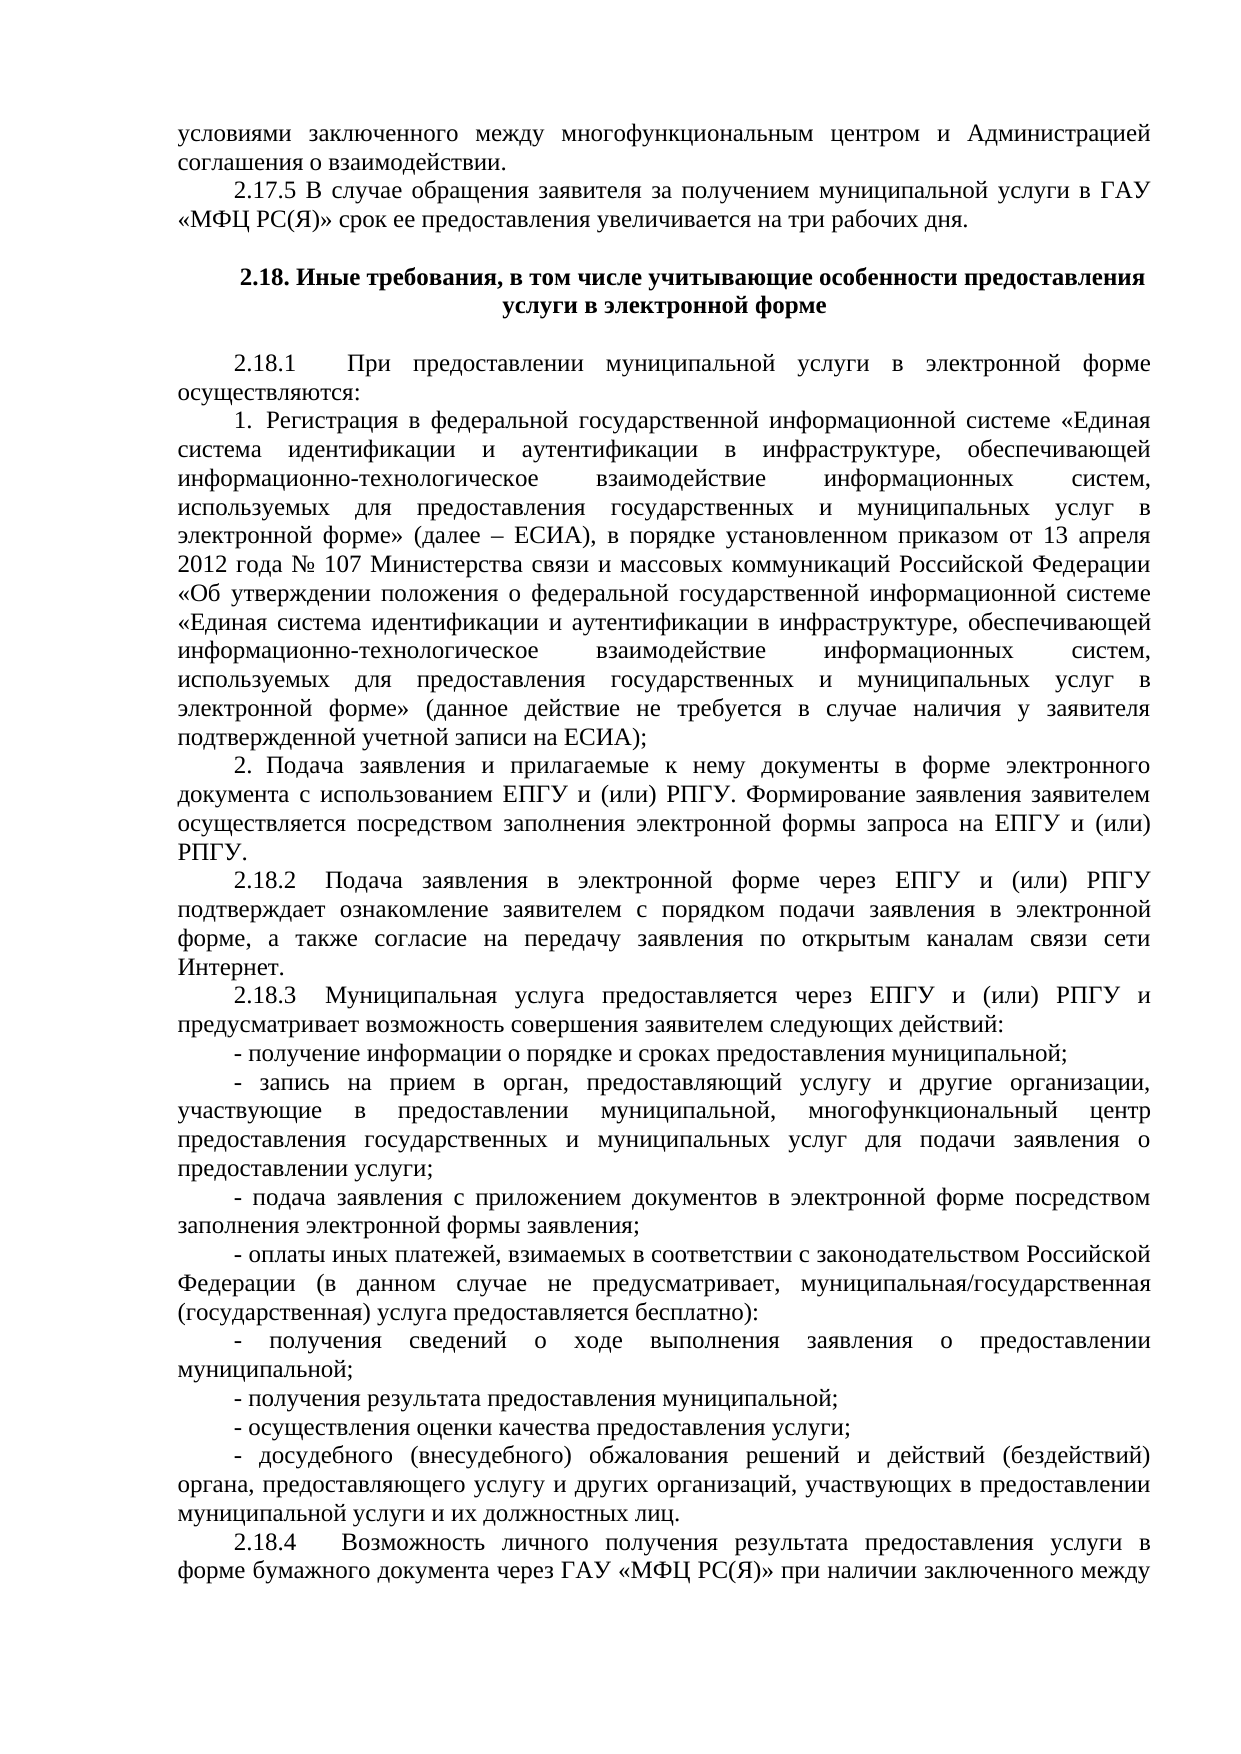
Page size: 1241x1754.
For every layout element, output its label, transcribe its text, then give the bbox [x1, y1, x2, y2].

text - запись на прием в орган, предоставляющий услугу и другие организации, участвующие в предоставлении муниципальной, многофункциональный центр предоставления государственных и муниципальных услуг для подачи заявления о предоставлении услуги; [177, 1067, 1152, 1182]
text 2.18.3 Муниципальная услуга предоставляется через ЕПГУ и (или) РПГУ и предусматривает возможность совершения заявителем следующих действий: [177, 981, 1152, 1038]
text - получение информации о порядке и сроках предоставления муниципальной; [177, 1038, 1152, 1067]
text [177, 1527, 1152, 1584]
text 2.18.1 При предоставлении муниципальной услуги в электронной форме осуществляются: [177, 348, 1152, 406]
text - досудебного (внесудебного) обжалования решений и действий (бездействий) органа, предоставляющего услугу и других организаций, участвующих в предоставлении муниципальной услуги и их должностных лиц. [177, 1441, 1152, 1527]
text - получения сведений о ходе выполнения заявления о предоставлении муниципальной; [177, 1326, 1152, 1383]
text 2. Подача заявления и прилагаемые к нему документы в форме электронного документа с использованием ЕПГУ и (или) РПГУ. Формирование заявления заявителем осуществляется посредством заполнения электронной формы запроса на ЕПГУ и (или) РПГУ. [177, 751, 1152, 866]
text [177, 118, 1152, 176]
text - получения результата предоставления муниципальной; [177, 1383, 1152, 1412]
text 2.18.2 Подача заявления в электронной форме через ЕПГУ и (или) РПГУ подтверждает ознакомление заявителем с порядком подачи заявления в электронной форме, а также согласие на передачу заявления по открытым каналам связи сети Интернет. [177, 866, 1152, 981]
text - осуществления оценки качества предоставления услуги; [177, 1412, 1152, 1441]
text 2.17.5 В случае обращения заявителя за получением муниципальной услуги в ГАУ «МФЦ РС(Я)» срок ее предоставления увеличивается на три рабочих дня. [177, 176, 1152, 233]
text - подача заявления с приложением документов в электронной форме посредством заполнения электронной формы заявления; [177, 1182, 1152, 1239]
text 1. Регистрация в федеральной государственной информационной системе «Единая система идентификации и аутентификации в инфраструктуре, обеспечивающей информационно-технологическое взаимодействие информационных систем, используемых для предоставления государственных и муниципальных услуг в электронной форме» (далее – ЕСИА), в порядке установленном приказом от 13 апреля 2012 года № 107 Министерства связи и массовых коммуникаций Российской Федерации «Об утверждении положения о федеральной государственной информационной системе «Единая система идентификации и аутентификации в инфраструктуре, обеспечивающей информационно-технологическое взаимодействие информационных систем, используемых для предоставления государственных и муниципальных услуг в электронной форме» (данное действие не требуется в случае наличия у заявителя подтвержденной учетной записи на ЕСИА); [177, 406, 1152, 751]
text - оплаты иных платежей, взимаемых в соответствии с законодательством Российской Федерации (в данном случае не предусматривает, муниципальная/государственная (государственная) услуга предоставляется бесплатно): [177, 1239, 1152, 1326]
text 2.18. Иные требования, в том числе учитывающие особенности предоставления услуги в электронной форме [177, 262, 1152, 319]
